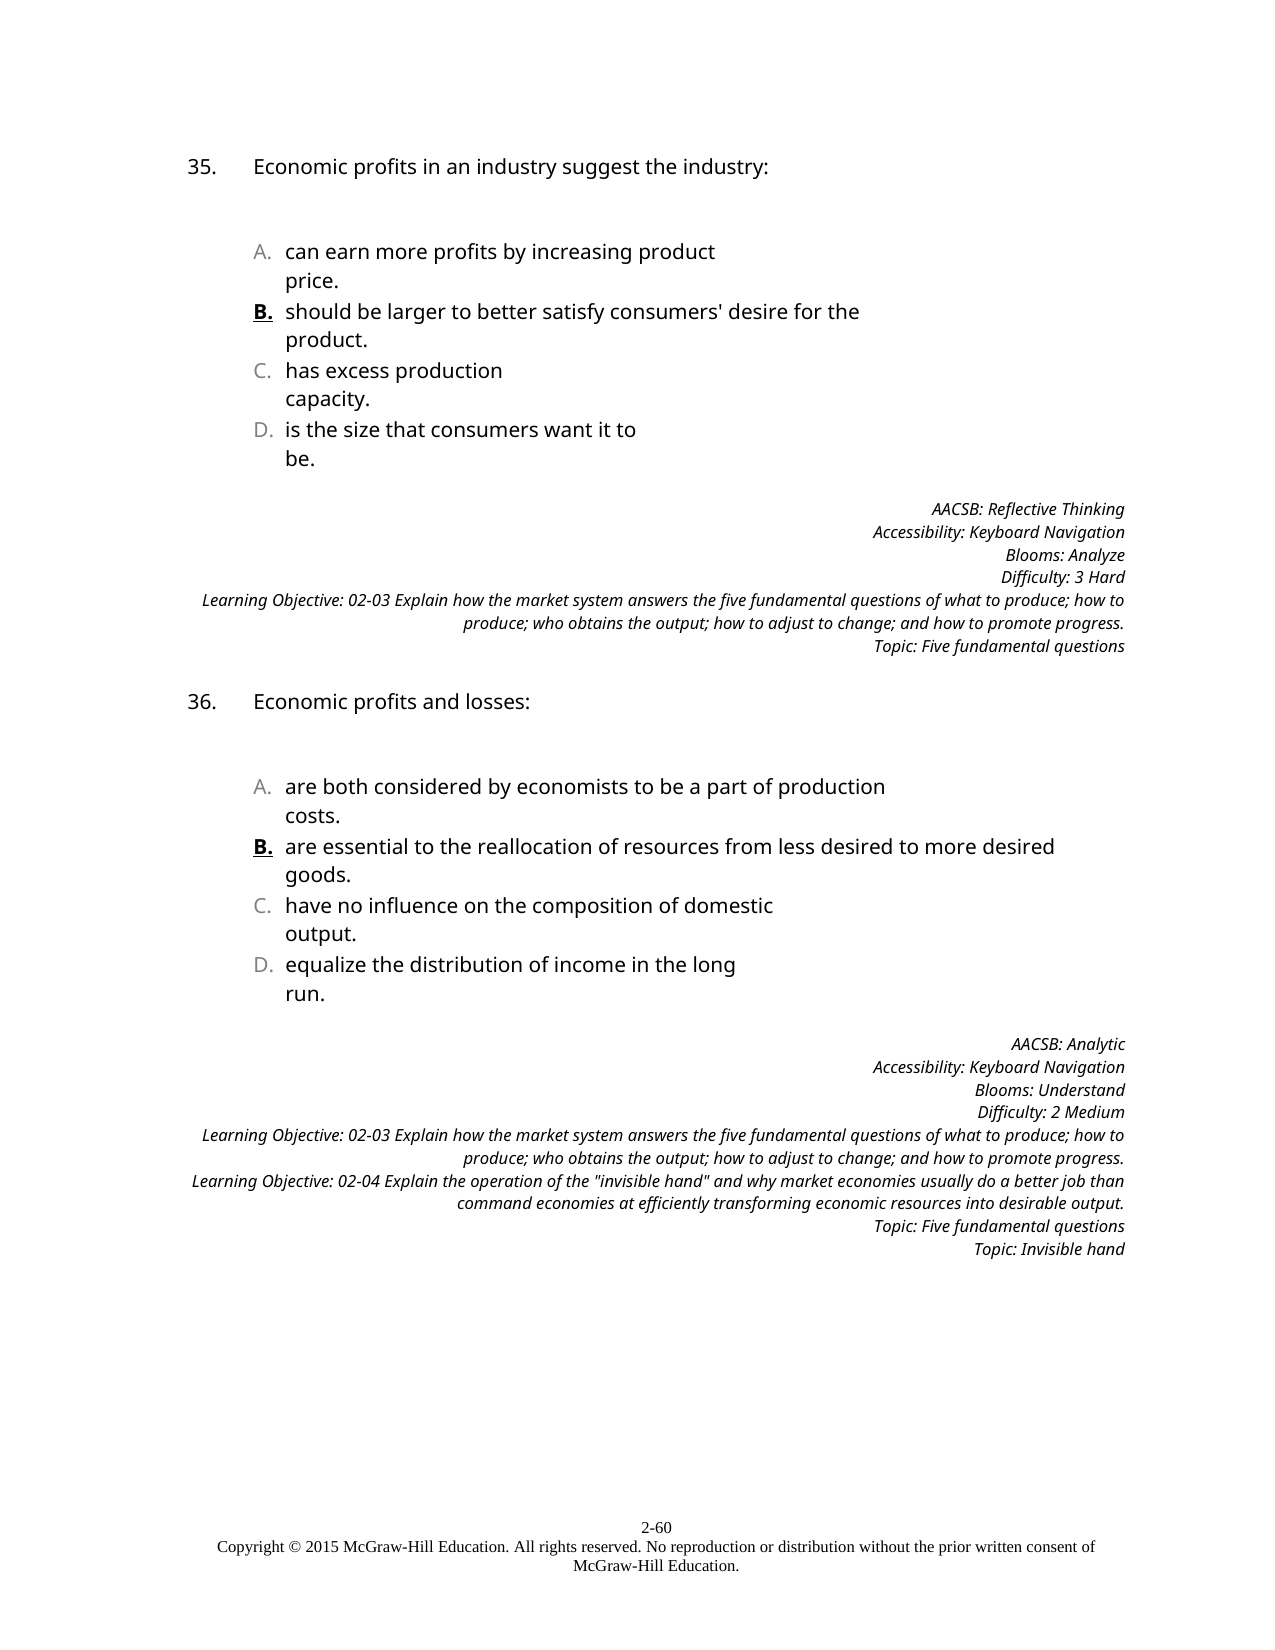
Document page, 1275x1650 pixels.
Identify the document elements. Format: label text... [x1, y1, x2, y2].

table_header AACSB: Reflective Thinking Accessibility: Keyboard Navigation Blooms: Analyze Difficulty: 3 Hard Learning Objective: 02-03 Explain how the market system answers the five fundamental questions of what to produce; how to produce; who obtains the output; how to adjust to change; and how to promote progress. Topic: Five fundamental questions [188, 498, 1125, 685]
table_header Economic profits in an industry suggest the industry: [253, 153, 1125, 472]
table_header 35. [188, 153, 253, 472]
table_header AACSB: Analytic Accessibility: Keyboard Navigation Blooms: Understand Difficulty: 2 Medium Learning Objective: 02-03 Explain how the market system answers the five fundamental questions of what to produce; how to produce; who obtains the output; how to adjust to change; and how to promote progress. Learning Objective: 02-04 Explain the operation of the "invisible hand" and why market economies usually do a better job than command economies at efficiently transforming economic resources into desirable output. Topic: Five fundamental questions Topic: Invisible hand [188, 1033, 1125, 1288]
table_header Economic profits and losses: [253, 688, 1125, 1007]
table_header 36. [188, 688, 253, 1007]
